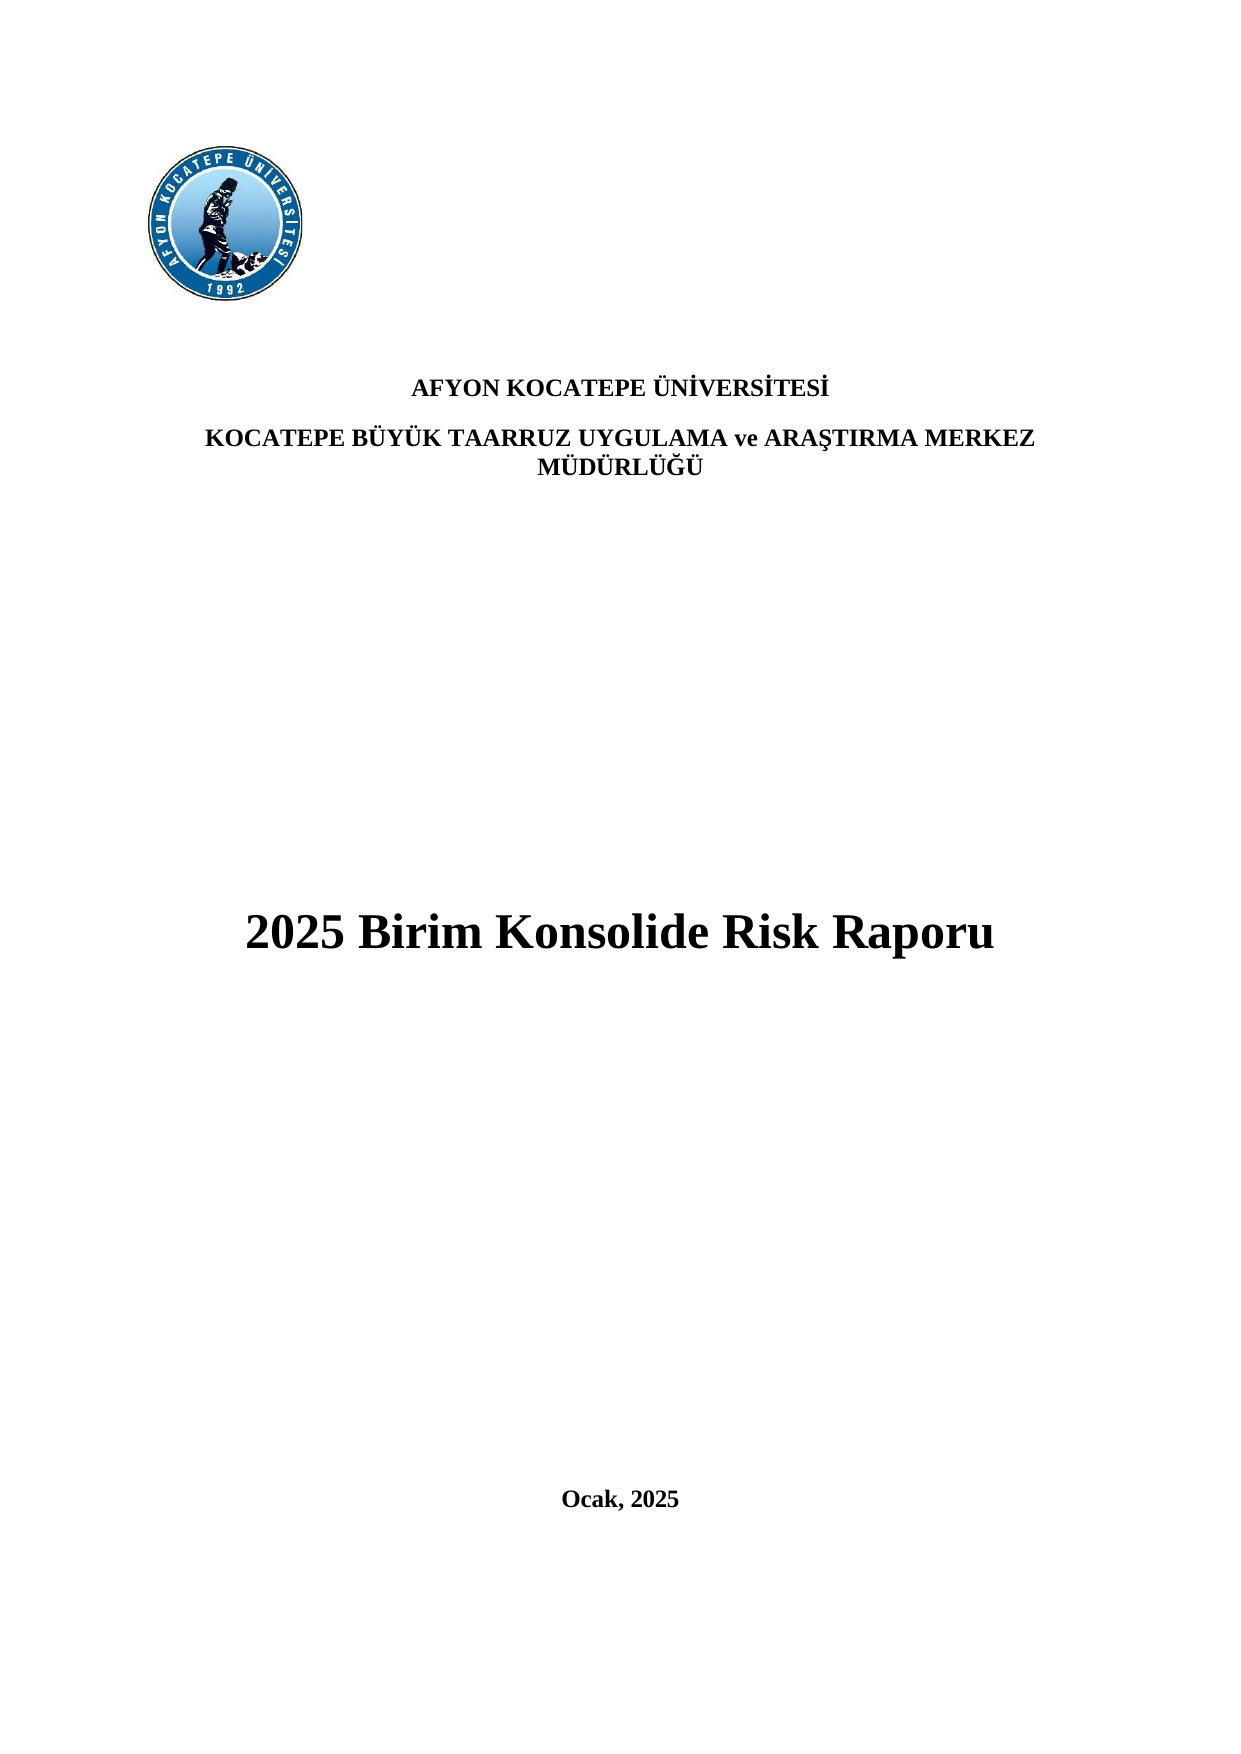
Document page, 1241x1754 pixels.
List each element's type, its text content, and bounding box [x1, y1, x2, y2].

picture [147, 145, 303, 301]
subtitle AFYON KOCATEPE ÜNİVERSİTESİ [148, 373, 1093, 401]
title 2025 Birim Konsolide Risk Raporu [148, 902, 1093, 959]
text Ocak, 2025 [148, 1484, 1093, 1513]
text KOCATEPE BÜYÜK TAARRUZ UYGULAMA ve ARAŞTIRMA MERKEZ MÜDÜRLÜĞÜ [148, 423, 1093, 480]
